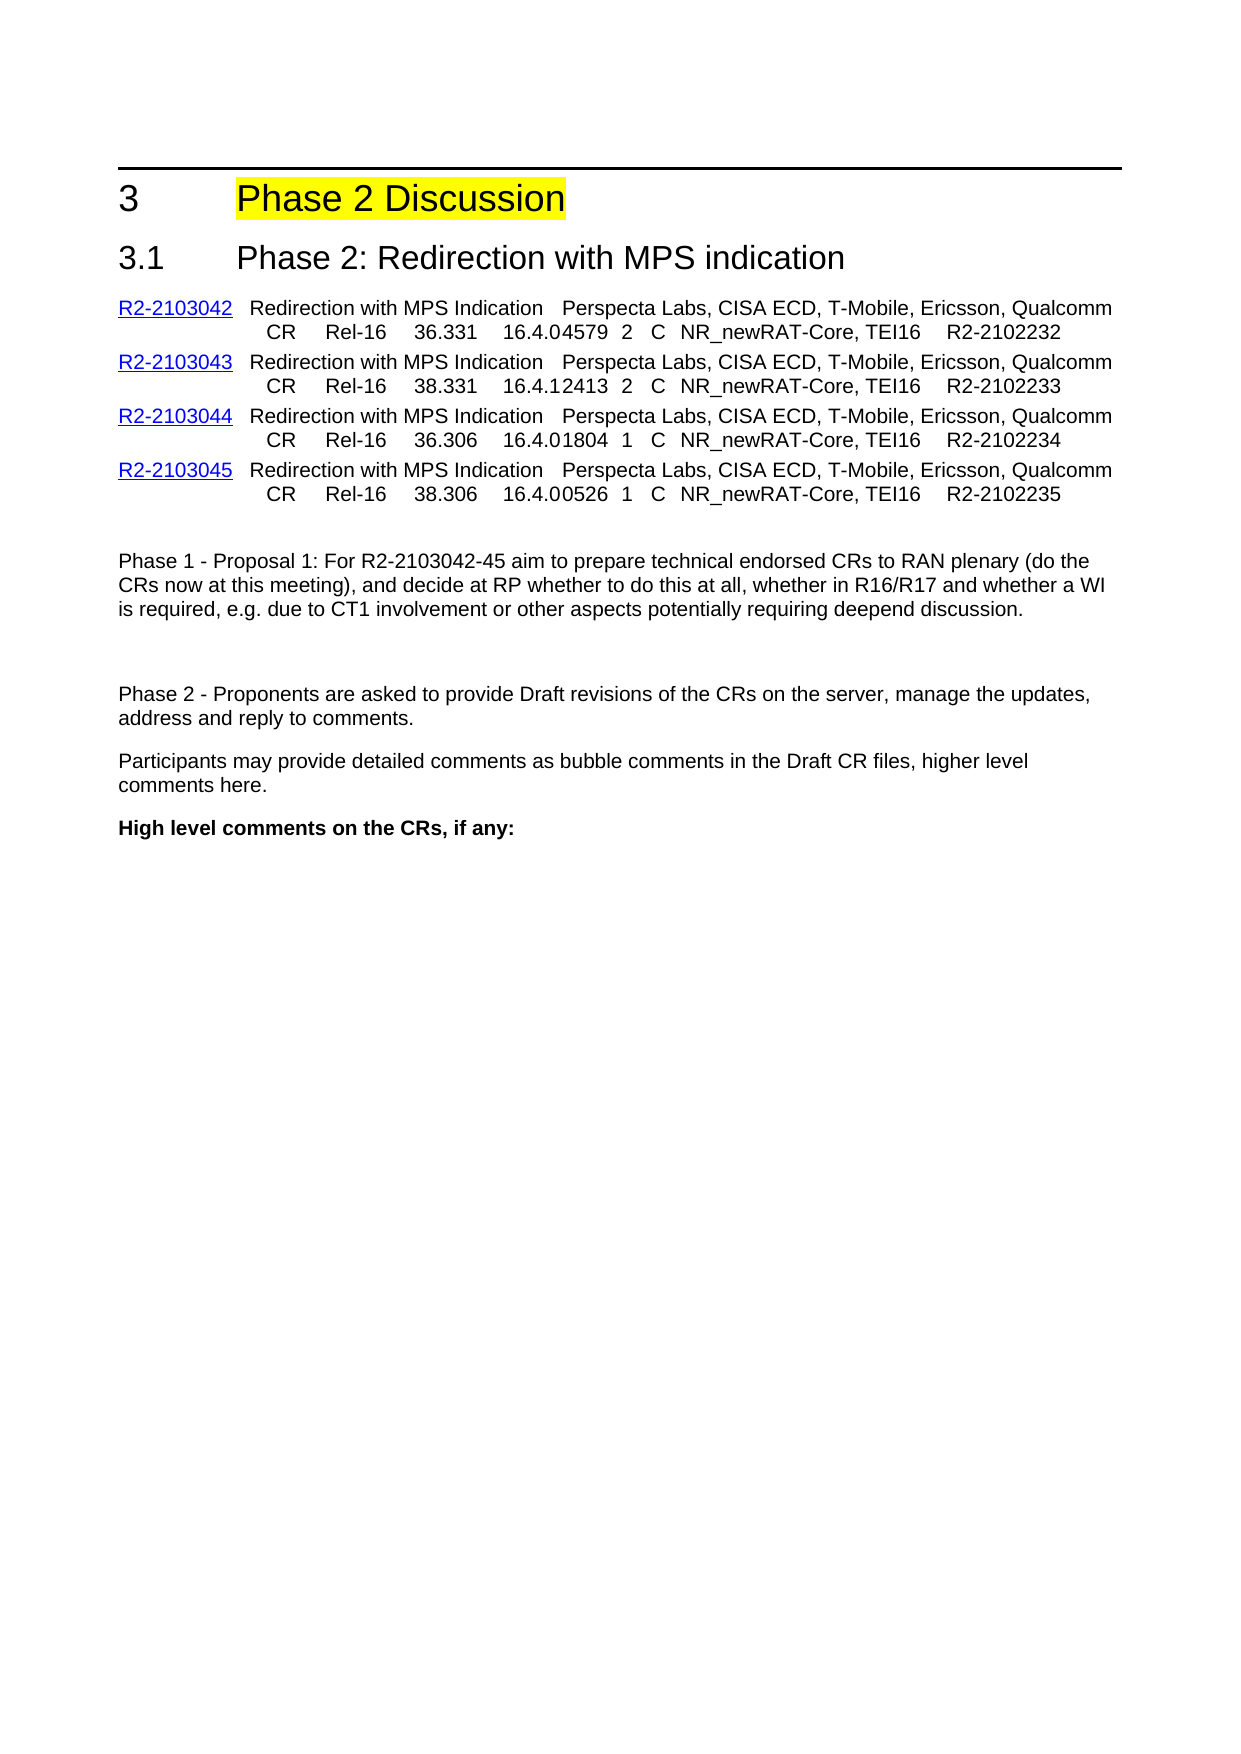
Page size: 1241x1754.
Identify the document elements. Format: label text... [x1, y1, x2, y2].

title R2-2103042 Redirection with MPS Indication Perspecta Labs, CISA ECD, T-Mobile, Ericsson, Qualcomm CR Rel-16 36.331 16.4.0 4579 2 C NR_newRAT-Core, TEI16 R2-2102232 [118, 296, 1122, 343]
subtitle 3.1 Phase 2: Redirection with MPS indication [118, 238, 1122, 277]
title R2-2103044 Redirection with MPS Indication Perspecta Labs, CISA ECD, T-Mobile, Ericsson, Qualcomm CR Rel-16 36.306 16.4.0 1804 1 C NR_newRAT-Core, TEI16 R2-2102234 [118, 404, 1122, 452]
text Participants may provide detailed comments as bubble comments in the Draft CR files, higher level comments here. [118, 749, 1122, 797]
title R2-2103043 Redirection with MPS Indication Perspecta Labs, CISA ECD, T-Mobile, Ericsson, Qualcomm CR Rel-16 38.331 16.4.1 2413 2 C NR_newRAT-Core, TEI16 R2-2102233 [118, 350, 1122, 398]
title R2-2103045 Redirection with MPS Indication Perspecta Labs, CISA ECD, T-Mobile, Ericsson, Qualcomm CR Rel-16 38.306 16.4.0 0526 1 C NR_newRAT-Core, TEI16 R2-2102235 [118, 458, 1122, 506]
subtitle 3 Phase 2 Discussion [118, 170, 1122, 220]
text Phase 1 - Proposal 1: For R2-2103042-45 aim to prepare technical endorsed CRs to RAN plenary (do the CRs now at this meeting), and decide at RP whether to do this at all, whether in R16/R17 and whether a WI is required, e.g. due to CT1 involvement or other aspects potentially requiring deepend discussion. [118, 549, 1122, 621]
text High level comments on the CRs, if any: [118, 815, 1122, 839]
text Phase 2 - Proponents are asked to provide Draft revisions of the CRs on the server, manage the updates, address and reply to comments. [118, 682, 1122, 730]
